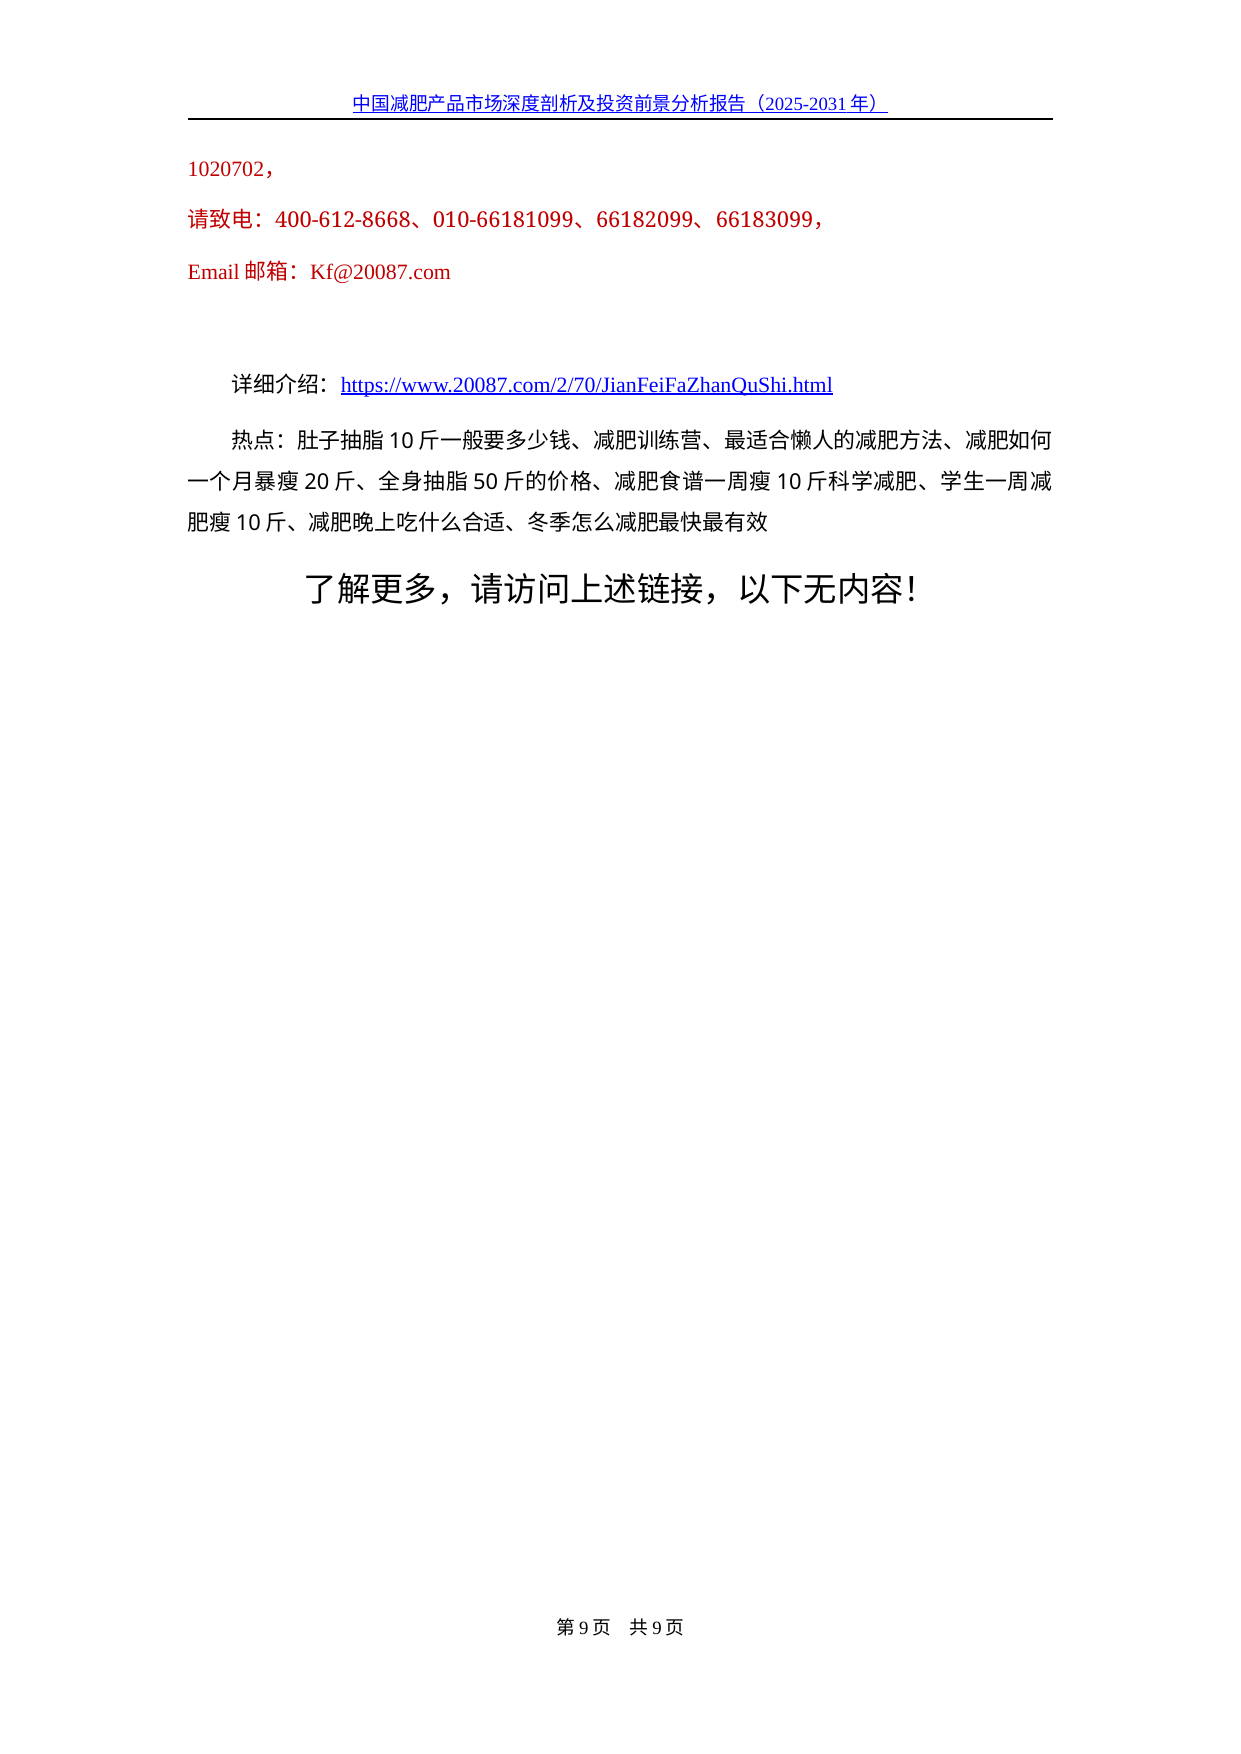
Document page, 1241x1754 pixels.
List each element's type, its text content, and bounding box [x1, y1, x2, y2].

title 了解更多，请访问上述链接，以下无内容！ [187, 554, 1053, 619]
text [187, 150, 1053, 183]
text 详细介绍：https://www.20087.com/2/70/JianFeiFaZhanQuShi.html [187, 366, 1053, 399]
text 请致电：400-612-8668、010-66181099、66182099、66183099， [187, 202, 1053, 234]
text Email邮箱：Kf@20087.com [187, 253, 1053, 286]
text 热点：肚子抽脂10斤一般要多少钱、减肥训练营、最适合懒人的减肥方法、减肥如何一个月暴瘦20斤、全身抽脂50斤的价格、减肥食谱一周瘦10斤科学减肥、学生一周减肥瘦10斤、减肥晚上吃什么合适、冬季怎么减肥最快最有效 [187, 423, 1053, 537]
